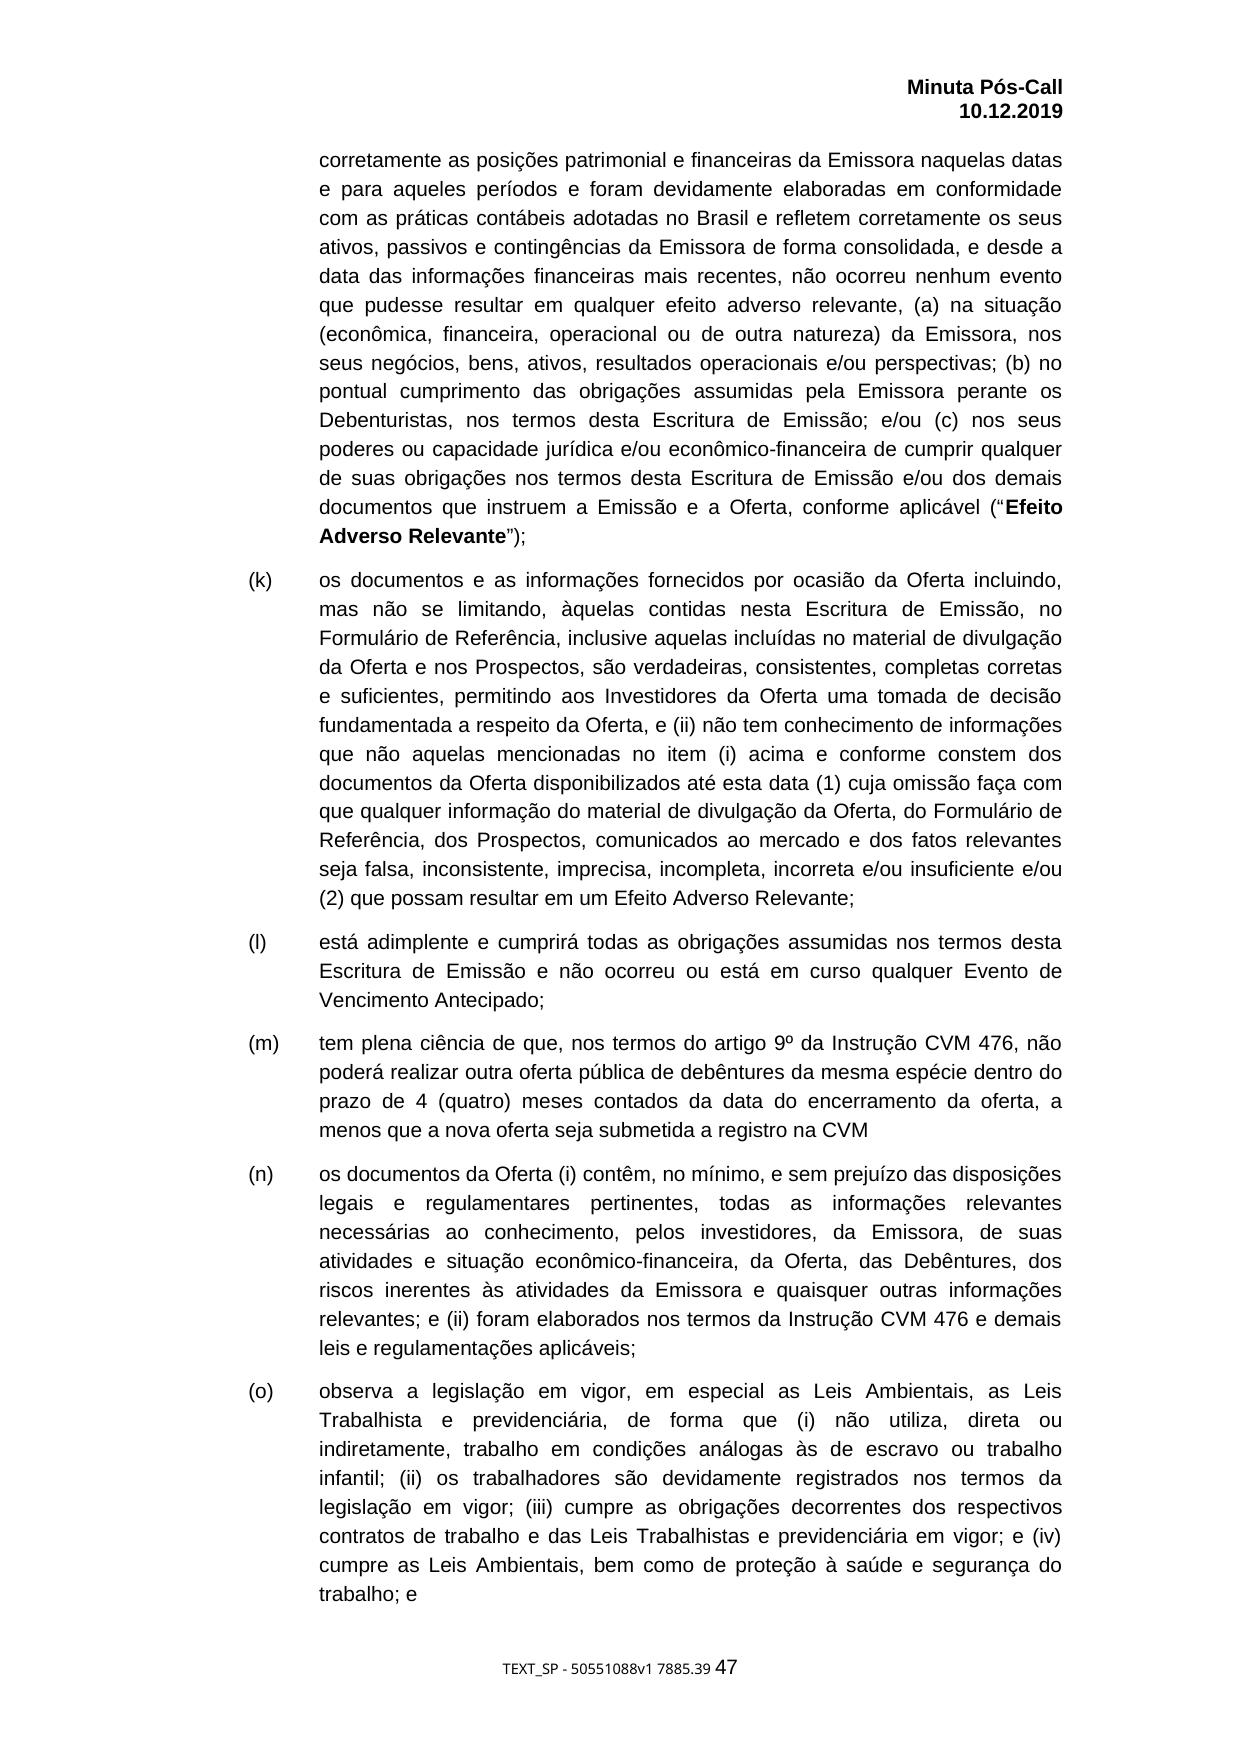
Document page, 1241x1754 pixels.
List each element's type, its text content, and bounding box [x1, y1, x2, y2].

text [248, 148, 1063, 548]
text tem plena ciência de que, nos termos do artigo 9º da Instrução CVM 476, não poderá realizar outra oferta pública de debêntures da mesma espécie dentro do prazo de 4 (quatro) meses contados da data do encerramento da oferta, a menos que a nova oferta seja submetida a registro na CVM [248, 1031, 1063, 1142]
text os documentos e as informações fornecidos por ocasião da Oferta incluindo, mas não se limitando, àquelas contidas nesta Escritura de Emissão, no Formulário de Referência, inclusive aquelas incluídas no material de divulgação da Oferta e nos Prospectos, são verdadeiras, consistentes, completas corretas e suficientes, permitindo aos Investidores da Oferta uma tomada de decisão fundamentada a respeito da Oferta, e (ii) não tem conhecimento de informações que não aquelas mencionadas no item (i) acima e conforme constem dos documentos da Oferta disponibilizados até esta data (1) cuja omissão faça com que qualquer informação do material de divulgação da Oferta, do Formulário de Referência, dos Prospectos, comunicados ao mercado e dos fatos relevantes seja falsa, inconsistente, imprecisa, incompleta, incorreta e/ou insuficiente e/ou (2) que possam resultar em um Efeito Adverso Relevante; [248, 568, 1063, 910]
text está adimplente e cumprirá todas as obrigações assumidas nos termos desta Escritura de Emissão e não ocorreu ou está em curso qualquer Evento de Vencimento Antecipado; [248, 930, 1063, 1012]
text os documentos da Oferta (i) contêm, no mínimo, e sem prejuízo das disposições legais e regulamentares pertinentes, todas as informações relevantes necessárias ao conhecimento, pelos investidores, da Emissora, de suas atividades e situação econômico-financeira, da Oferta, das Debêntures, dos riscos inerentes às atividades da Emissora e quaisquer outras informações relevantes; e (ii) foram elaborados nos termos da Instrução CVM 476 e demais leis e regulamentações aplicáveis; [248, 1162, 1063, 1359]
text observa a legislação em vigor, em especial as Leis Ambientais, as Leis Trabalhista e previdenciária, de forma que (i) não utiliza, direta ou indiretamente, trabalho em condições análogas às de escravo ou trabalho infantil; (ii) os trabalhadores são devidamente registrados nos termos da legislação em vigor; (iii) cumpre as obrigações decorrentes dos respectivos contratos de trabalho e das Leis Trabalhistas e previdenciária em vigor; e (iv) cumpre as Leis Ambientais, bem como de proteção à saúde e segurança do trabalho; e [248, 1379, 1063, 1606]
